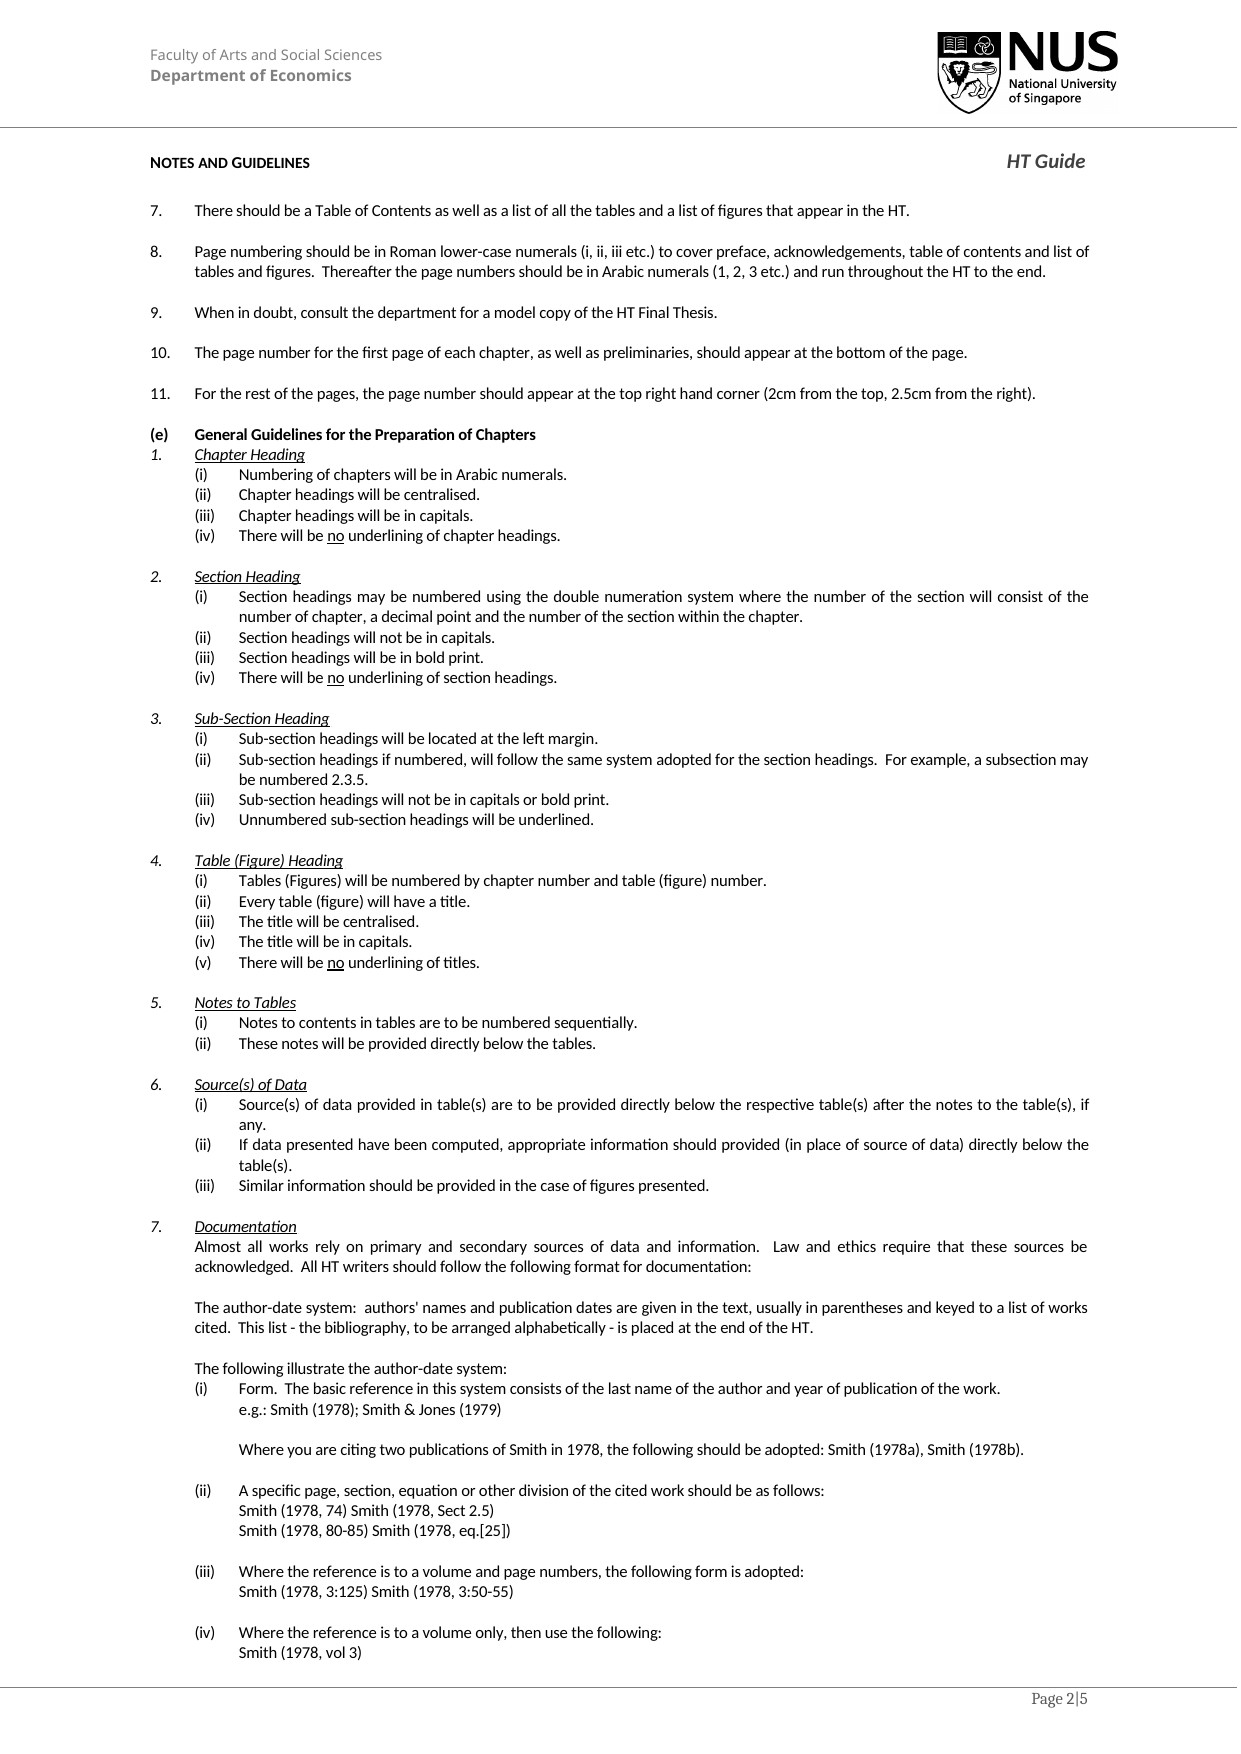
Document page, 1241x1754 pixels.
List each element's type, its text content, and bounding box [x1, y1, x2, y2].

text e.g.: Smith (1978); Smith & Jones (1979) [150, 1399, 1090, 1419]
text Smith (1978, vol 3) [150, 1642, 1090, 1663]
text (i) Numbering of chapters will be in Arabic numerals. [150, 464, 1090, 485]
text Smith (1978, 80-85) Smith (1978, eq.[25]) [150, 1521, 1090, 1541]
text (iv) Where the reference is to a volume only, then use the following: [150, 1622, 1090, 1642]
text (iv) The title will be in capitals. [150, 932, 1090, 952]
text (iv) Unnumbered sub-section headings will be underlined. [150, 810, 1090, 830]
text (iv) There will be no underlining of section headings. [150, 667, 1090, 688]
text (ii) If data presented have been computed, appropriate information should provided (in place of source of data) directly below the table(s). [150, 1135, 1090, 1175]
text (ii) Sub-section headings if numbered, will follow the same system adopted for the section headings. For example, a subsection may be numbered 2.3.5. [150, 749, 1090, 789]
text 2. Section Heading [150, 566, 1090, 586]
text (ii) Chapter headings will be centralised. [150, 485, 1090, 505]
text Almost all works rely on primary and secondary sources of data and information. Law and ethics require that these sources be acknowledged. All HT writers should follow the following format for documentation: [150, 1236, 1090, 1277]
text 5. Notes to Tables [150, 992, 1090, 1013]
text 7. Documentation [150, 1216, 1090, 1236]
text 8. Page numbering should be in Roman lower-case numerals (i, ii, iii etc.) to cover preface, acknowledgements, table of contents and list of tables and figures. Thereafter the page numbers should be in Arabic numerals (1, 2, 3 etc.) and run throughout the HT to the end. [150, 241, 1090, 282]
text (iv) There will be no underlining of chapter headings. [150, 525, 1090, 546]
text (iii) Sub-section headings will not be in capitals or bold print. [150, 789, 1090, 810]
text 7. There should be a Table of Contents as well as a list of all the tables and a list of figures that appear in the HT. [150, 200, 1090, 221]
text 3. Sub-Section Heading [150, 708, 1090, 728]
text (i) Form. The basic reference in this system consists of the last name of the author and year of publication of the work. [150, 1378, 1090, 1399]
text (v) There will be no underlining of titles. [150, 952, 1090, 972]
text (i) Sub-section headings will be located at the left margin. [150, 728, 1090, 749]
text (i) Notes to contents in tables are to be numbered sequentially. [150, 1013, 1090, 1033]
text 1. Chapter Heading [150, 444, 1090, 464]
text The following illustrate the author-date system: [150, 1358, 1090, 1378]
text 9. When in doubt, consult the department for a model copy of the HT Final Thesis. [150, 302, 1090, 322]
text (e) General Guidelines for the Preparation of Chapters [150, 424, 1090, 444]
text (iii) Section headings will be in bold print. [150, 647, 1090, 667]
text (iii) Similar information should be provided in the case of figures presented. [150, 1175, 1090, 1196]
text 11. For the rest of the pages, the page number should appear at the top right hand corner (2cm from the top, 2.5cm from the right). [150, 383, 1090, 403]
text Smith (1978, 74) Smith (1978, Sect 2.5) [150, 1500, 1090, 1521]
text 4. Table (Figure) Heading [150, 850, 1090, 871]
text (i) Tables (Figures) will be numbered by chapter number and table (figure) number. [150, 871, 1090, 891]
text (ii) Every table (figure) will have a title. [150, 891, 1090, 911]
text (iii) Where the reference is to a volume and page numbers, the following form is adopted: [150, 1561, 1090, 1582]
text (i) Source(s) of data provided in table(s) are to be provided directly below the respective table(s) after the notes to the table(s), if any. [150, 1094, 1090, 1135]
text (iii) Chapter headings will be in capitals. [150, 505, 1090, 525]
text (i) Section headings may be numbered using the double numeration system where the number of the section will consist of the number of chapter, a decimal point and the number of the section within the chapter. [150, 586, 1090, 627]
text 10. The page number for the first page of each chapter, as well as preliminaries, should appear at the bottom of the page. [150, 342, 1090, 363]
text 6. Source(s) of Data [150, 1074, 1090, 1094]
text The author-date system: authors' names and publication dates are given in the text, usually in parentheses and keyed to a list of works cited. This list - the bibliography, to be arranged alphabetically - is placed at the end of the HT. [150, 1297, 1090, 1338]
text Smith (1978, 3:125) Smith (1978, 3:50-55) [150, 1582, 1090, 1602]
text (ii) Section headings will not be in capitals. [150, 627, 1090, 647]
text (iii) The title will be centralised. [150, 911, 1090, 932]
text (ii) A specific page, section, equation or other division of the cited work should be as follows: [150, 1480, 1090, 1500]
text Where you are citing two publications of Smith in 1978, the following should be adopted: Smith (1978a), Smith (1978b). [150, 1439, 1090, 1460]
text (ii) These notes will be provided directly below the tables. [150, 1033, 1090, 1053]
